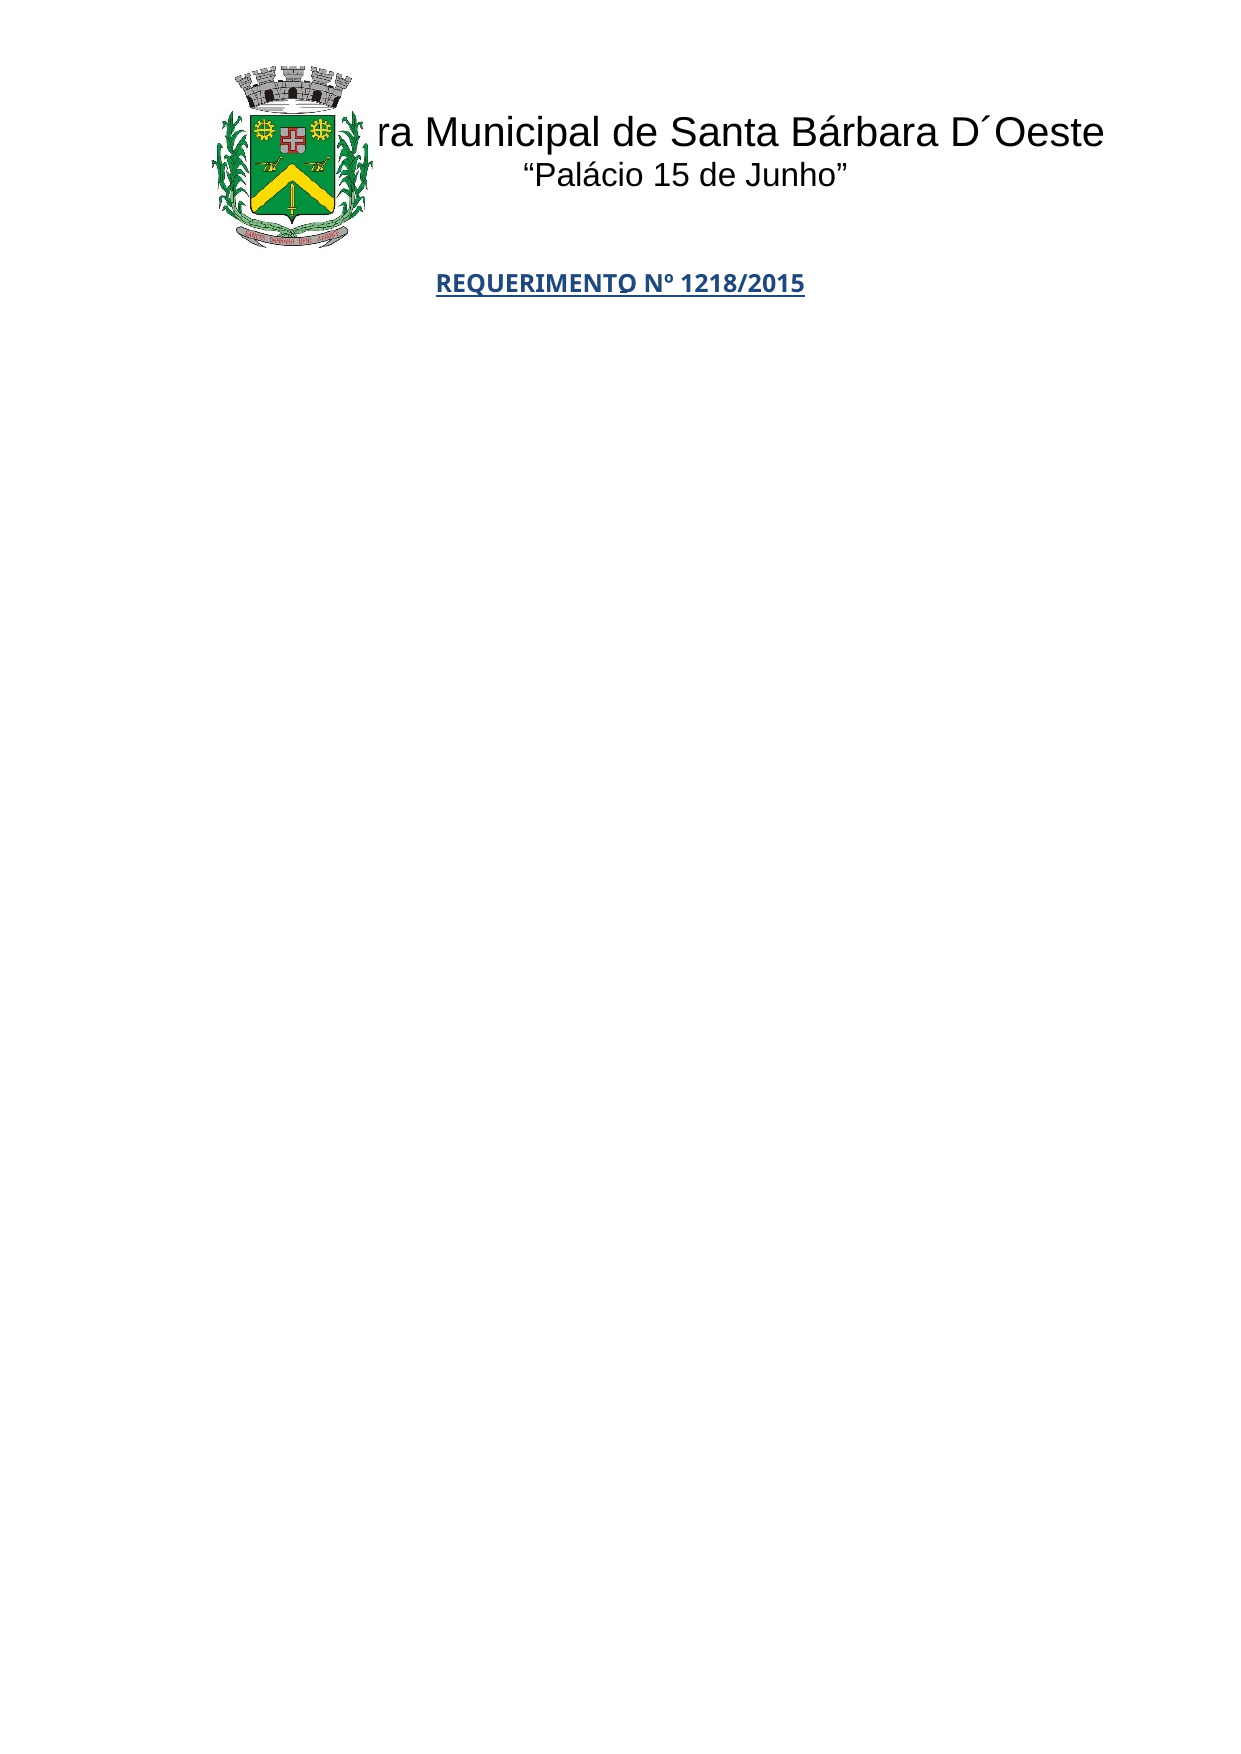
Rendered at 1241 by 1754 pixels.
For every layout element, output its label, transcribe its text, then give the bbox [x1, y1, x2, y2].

title REQUERIMENTO Nº 1218/2015 [177, 266, 1063, 300]
picture [211, 66, 380, 255]
